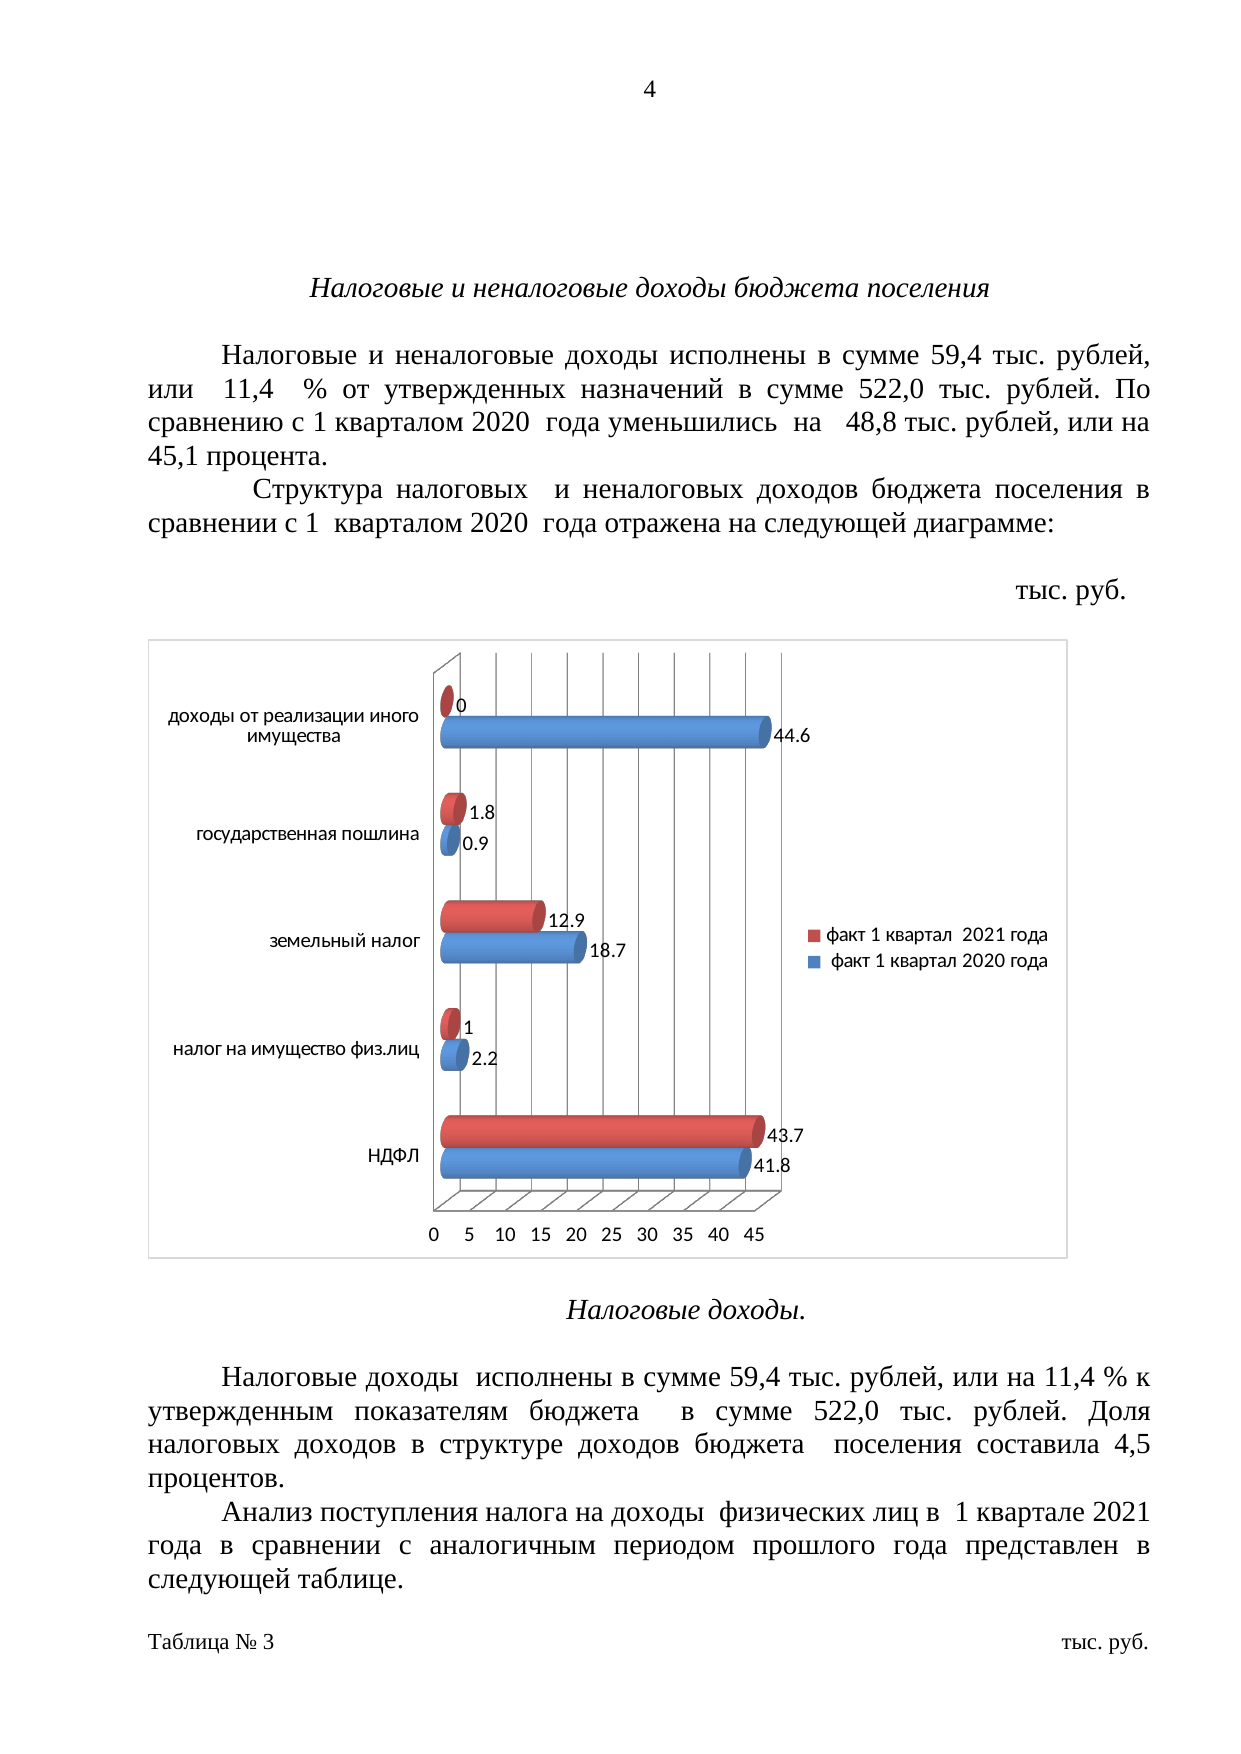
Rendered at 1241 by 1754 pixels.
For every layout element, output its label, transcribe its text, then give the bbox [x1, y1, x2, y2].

text Налоговые доходы исполнены в сумме 59,4 тыс. рублей, или на 11,4 % к утвержденным показателям бюджета в сумме 522,0 тыс. рублей. Доля налоговых доходов в структуре доходов бюджета поселения составила 4,5 процентов. [148, 1359, 1152, 1494]
text Налоговые и неналоговые доходы исполнены в сумме 59,4 тыс. рублей, или 11,4 % от утвержденных назначений в сумме 522,0 тыс. рублей. По сравнению с 1 кварталом 2020 года уменьшились на 48,8 тыс. рублей, или на 45,1 процента. [148, 337, 1152, 472]
text Налоговые доходы. [148, 1292, 1152, 1326]
text Налоговые и неналоговые доходы бюджета поселения [148, 270, 1152, 304]
text Анализ поступления налога на доходы физических лиц в 1 квартале 2021 года в сравнении с аналогичным периодом прошлого года представлен в следующей таблице. [148, 1494, 1152, 1594]
text Структура налоговых и неналоговых доходов бюджета поселения в сравнении с 1 кварталом 2020 года отражена на следующей диаграмме: [148, 472, 1152, 539]
text тыс. руб. [148, 572, 1152, 606]
text Таблица № 3 тыс. руб. [148, 1628, 1152, 1654]
